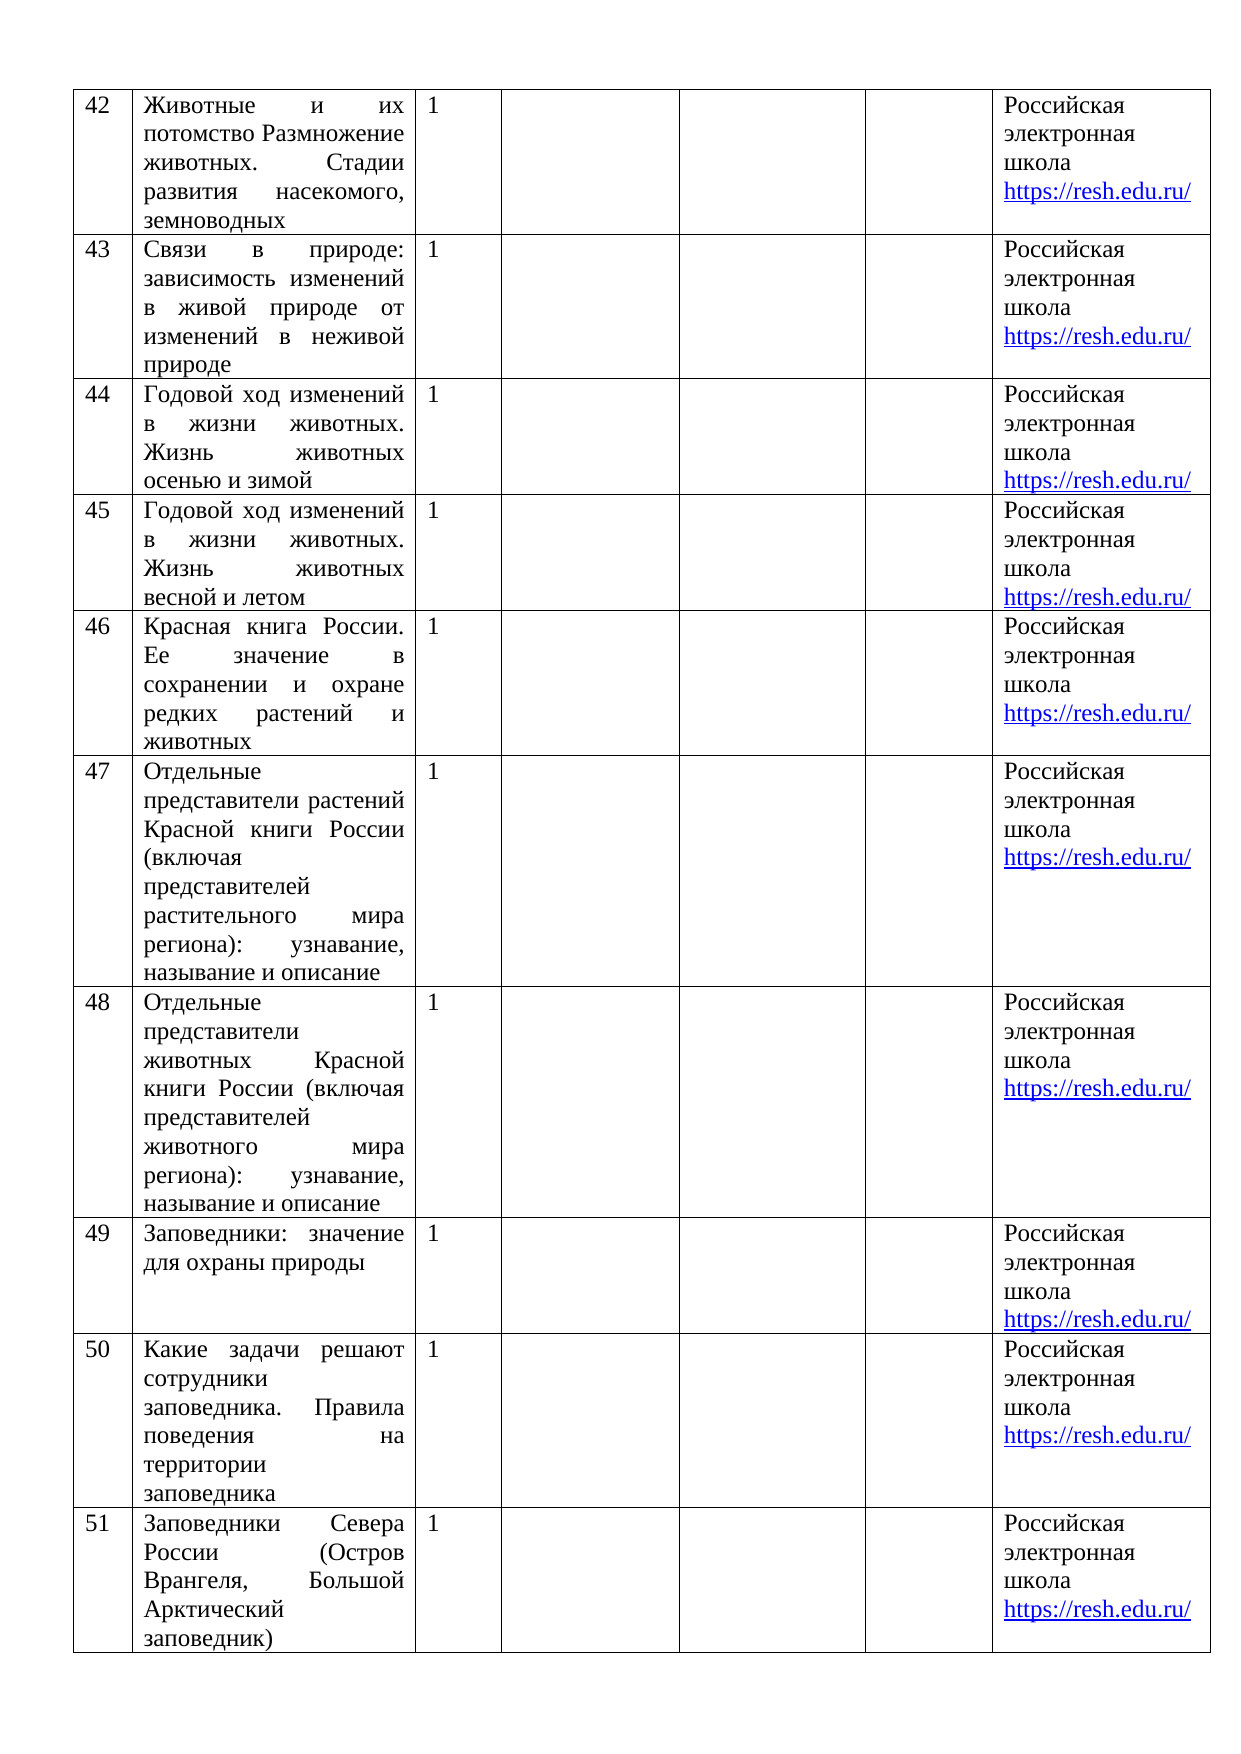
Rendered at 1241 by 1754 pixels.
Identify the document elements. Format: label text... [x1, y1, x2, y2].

table_cell 1 [416, 987, 501, 1217]
table_cell Российская электронная школа https://resh.edu.ru/ [993, 495, 1210, 610]
table_cell [502, 90, 679, 233]
table_cell Красная книга России. Ее значение в сохранении и охране редких растений и животных [133, 611, 415, 755]
table_cell [502, 987, 679, 1217]
table_cell 1 [416, 1218, 501, 1333]
table_cell Годовой ход изменений в жизни животных. Жизнь животных осенью и зимой [133, 379, 415, 494]
table_cell Животные и их потомство Размножение животных. Стадии развития насекомого, земноводных [133, 90, 415, 233]
table_cell [680, 495, 865, 610]
table_cell [502, 1218, 679, 1333]
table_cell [993, 90, 1210, 233]
table_cell [680, 987, 865, 1217]
table_cell [502, 611, 679, 755]
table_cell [993, 1508, 1210, 1652]
table_cell [866, 1508, 992, 1652]
table_cell [680, 611, 865, 755]
table_cell Российская электронная школа https://resh.edu.ru/ [993, 1218, 1210, 1333]
table_cell [680, 756, 865, 986]
table_cell [866, 495, 992, 610]
table_cell [680, 379, 865, 494]
table_cell [502, 1508, 679, 1652]
table_cell 1 [416, 90, 501, 233]
table_cell 51 [74, 1508, 132, 1652]
table_cell [680, 1334, 865, 1507]
table_cell 1 [416, 1334, 501, 1507]
table_cell Российская электронная школа https://resh.edu.ru/ [993, 987, 1210, 1217]
table_cell [866, 611, 992, 755]
table_cell [502, 495, 679, 610]
table_cell 1 [416, 611, 501, 755]
table_cell [866, 756, 992, 986]
table_cell 49 [74, 1218, 132, 1333]
table_cell [866, 379, 992, 494]
table_cell 50 [74, 1334, 132, 1507]
table_cell [680, 235, 865, 378]
table_cell 1 [416, 379, 501, 494]
table_cell [502, 235, 679, 378]
table_cell Российская электронная школа https://resh.edu.ru/ [993, 379, 1210, 494]
table_cell [502, 379, 679, 494]
table_cell Заповедники Севера России (Остров Врангеля, Большой Арктический заповедник) [133, 1508, 415, 1652]
table_cell Связи в природе: зависимость изменений в живой природе от изменений в неживой природе [133, 235, 415, 378]
table_cell [866, 1334, 992, 1507]
table_cell [502, 756, 679, 986]
table_cell [866, 1218, 992, 1333]
table_cell [680, 90, 865, 233]
table_cell 45 [74, 495, 132, 610]
table_cell 48 [74, 987, 132, 1217]
table_cell 1 [416, 1508, 501, 1652]
table_cell [866, 235, 992, 378]
table_cell 1 [416, 495, 501, 610]
table_cell [866, 90, 992, 233]
table_cell [680, 1218, 865, 1333]
table_cell Отдельные представители животных Красной книги России (включая представителей животного мира региона): узнавание, называние и описание [133, 987, 415, 1217]
table_cell Российская электронная школа https://resh.edu.ru/ [993, 756, 1210, 986]
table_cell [993, 1334, 1210, 1507]
table_cell 1 [416, 756, 501, 986]
table_cell [866, 987, 992, 1217]
table_cell 42 [74, 90, 132, 233]
table_cell [680, 1508, 865, 1652]
table_cell Заповедники: значение для охраны природы [133, 1218, 415, 1333]
table_cell Годовой ход изменений в жизни животных. Жизнь животных весной и летом [133, 495, 415, 610]
table_cell Какие задачи решают сотрудники заповедника. Правила поведения на территории заповедника [133, 1334, 415, 1507]
table_cell 46 [74, 611, 132, 755]
table_cell [502, 1334, 679, 1507]
table_cell Отдельные представители растений Красной книги России (включая представителей растительного мира региона): узнавание, называние и описание [133, 756, 415, 986]
table_cell 44 [74, 379, 132, 494]
table_cell 47 [74, 756, 132, 986]
table_cell Российская электронная школа https://resh.edu.ru/ [993, 611, 1210, 755]
table_cell 43 [74, 235, 132, 378]
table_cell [993, 235, 1210, 378]
table_cell 1 [416, 235, 501, 378]
